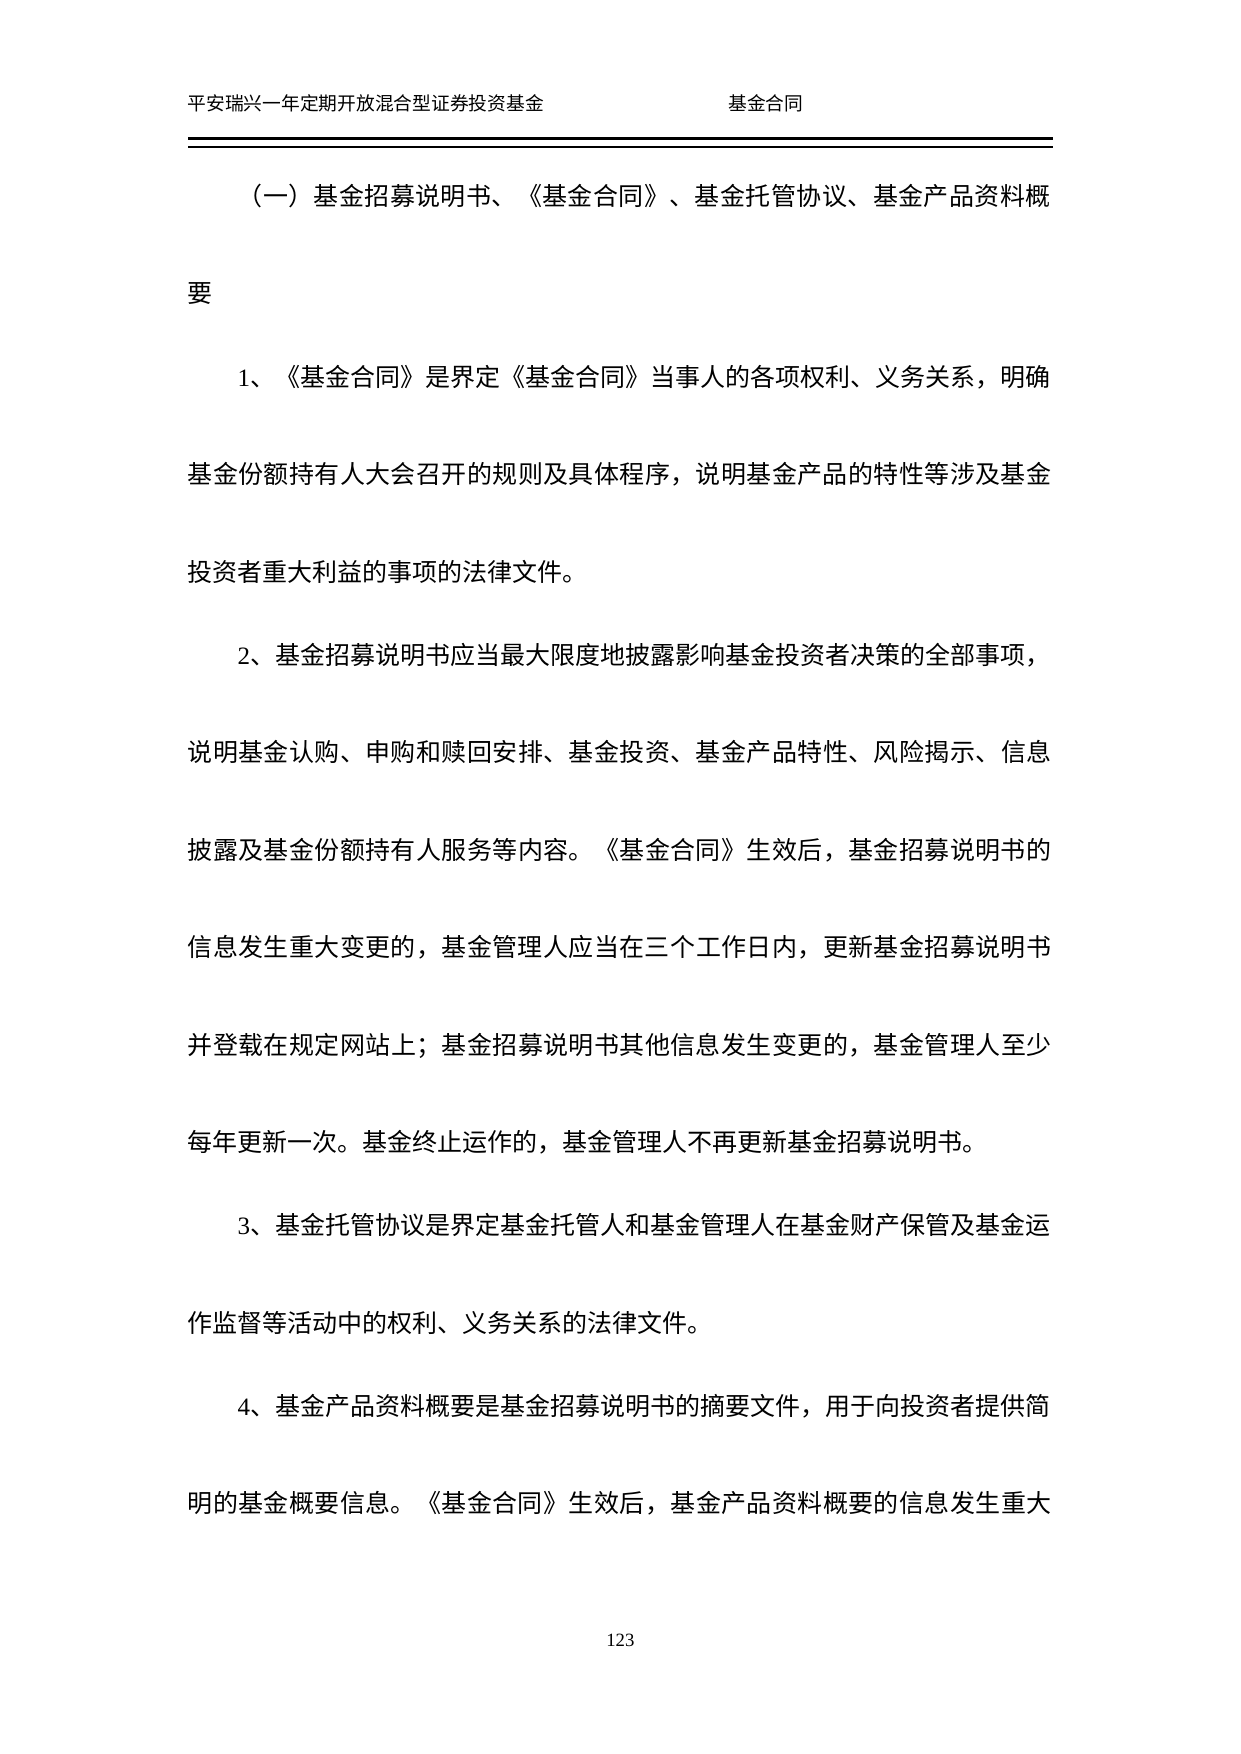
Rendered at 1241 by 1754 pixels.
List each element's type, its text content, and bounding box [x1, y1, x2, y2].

text 2、基金招募说明书应当最大限度地披露影响基金投资者决策的全部事项，说明基金认购、申购和赎回安排、基金投资、基金产品特性、风险揭示、信息披露及基金份额持有人服务等内容。《基金合同》生效后，基金招募说明书的信息发生重大变更的，基金管理人应当在三个工作日内，更新基金招募说明书并登载在规定网站上；基金招募说明书其他信息发生变更的，基金管理人至少每年更新一次。基金终止运作的，基金管理人不再更新基金招募说明书。 [187, 621, 1053, 1173]
text 1、《基金合同》是界定《基金合同》当事人的各项权利、义务关系，明确基金份额持有人大会召开的规则及具体程序，说明基金产品的特性等涉及基金投资者重大利益的事项的法律文件。 [187, 343, 1053, 603]
text （一）基金招募说明书、《基金合同》、基金托管协议、基金产品资料概要 [187, 162, 1053, 324]
text 3、基金托管协议是界定基金托管人和基金管理人在基金财产保管及基金运作监督等活动中的权利、义务关系的法律文件。 [187, 1191, 1053, 1354]
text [187, 1372, 1053, 1534]
